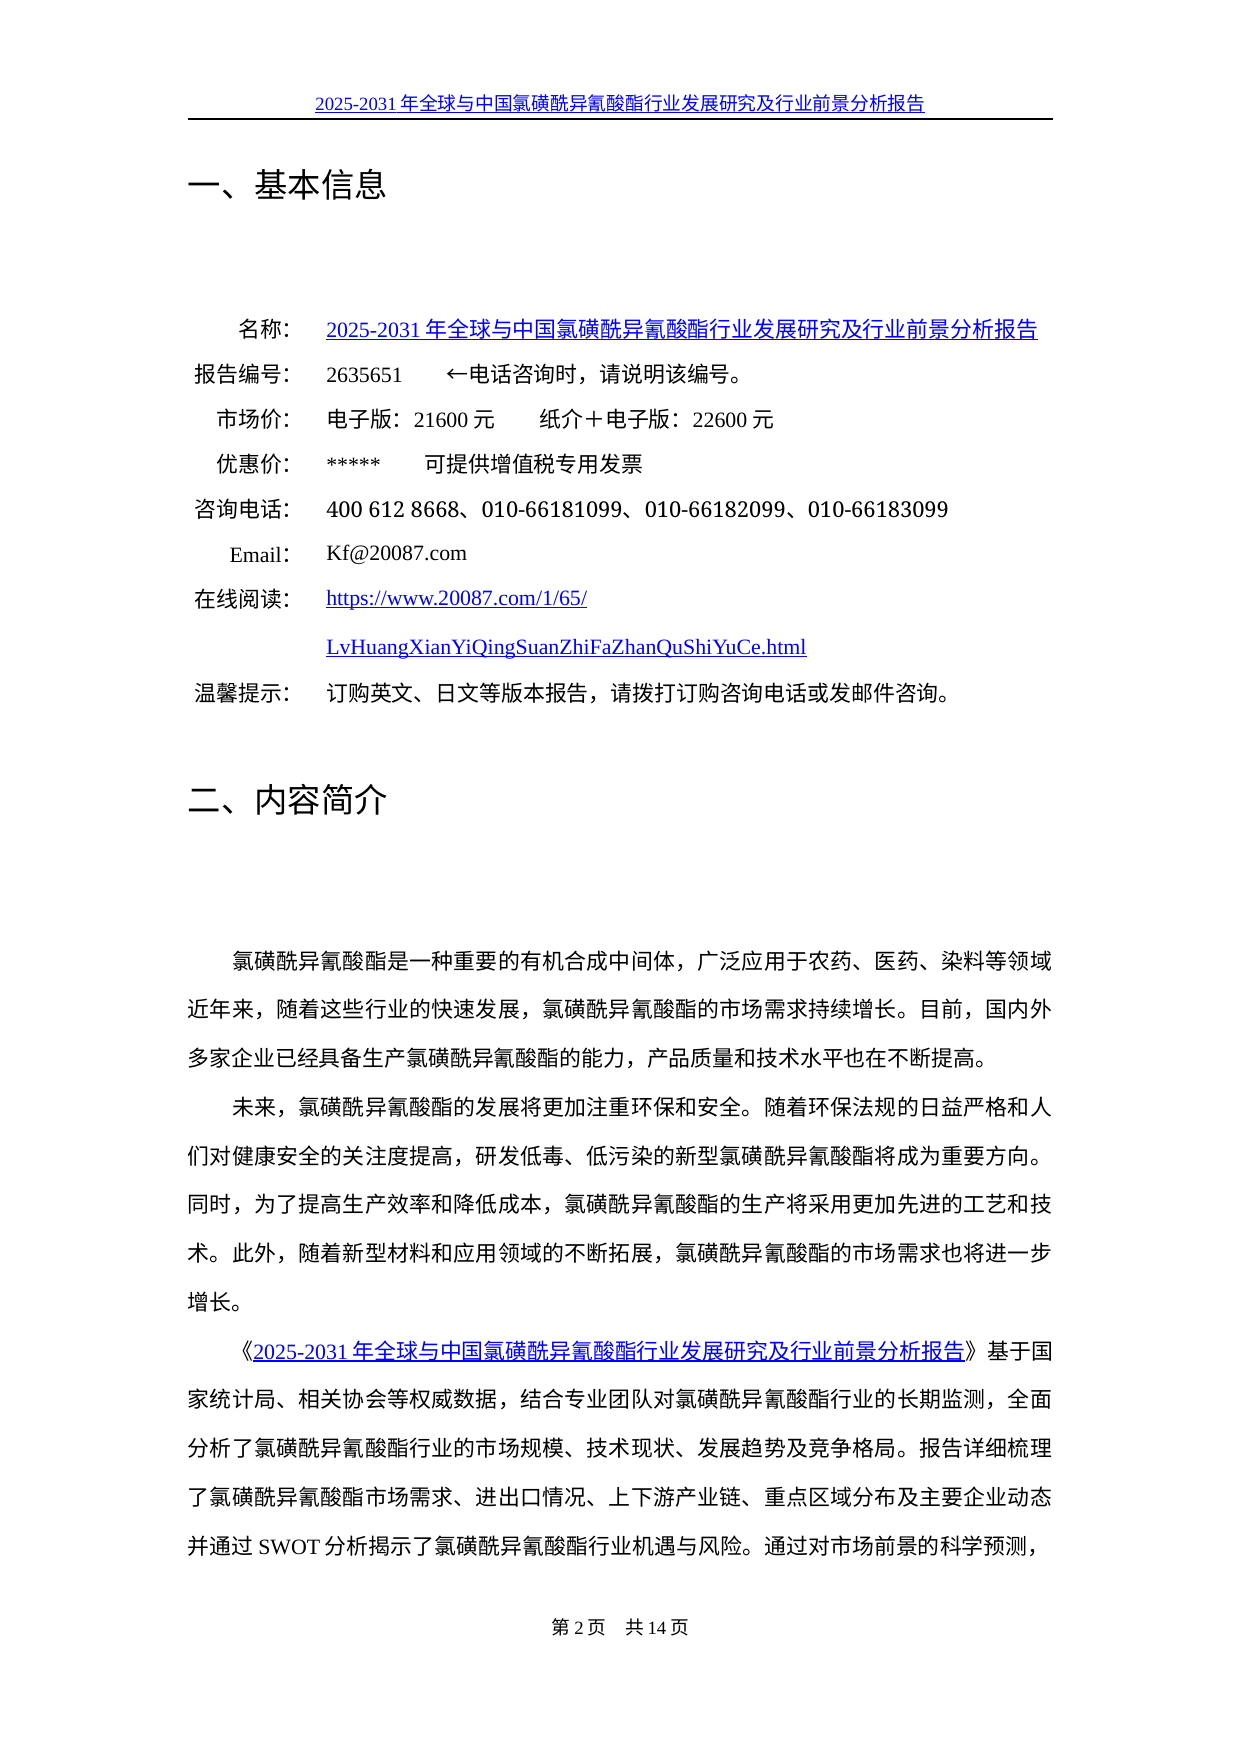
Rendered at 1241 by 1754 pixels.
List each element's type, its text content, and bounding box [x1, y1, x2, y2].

table_cell 温馨提示： [167, 675, 315, 720]
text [187, 943, 1053, 1561]
table_cell 优惠价： [167, 447, 315, 492]
table_cell [315, 582, 1073, 675]
table_header 名称： [167, 312, 315, 357]
table_cell ***** 可提供增值税专用发票 [315, 447, 1073, 492]
table_cell 在线阅读： [167, 582, 315, 675]
title 一、基本信息 [187, 150, 1053, 215]
title 二、内容简介 [187, 766, 1053, 831]
table_cell 咨询电话： [167, 492, 315, 537]
table_cell 2635651 ←电话咨询时，请说明该编号。 [315, 357, 1073, 402]
table_cell 400 612 8668、010-66181099、010-66182099、010-66183099 [315, 492, 1073, 537]
table_cell Kf@20087.com [315, 537, 1073, 582]
table_cell 电子版：21600 元 纸介＋电子版：22600 元 [315, 402, 1073, 447]
table_cell 订购英文、日文等版本报告，请拨打订购咨询电话或发邮件咨询。 [315, 675, 1073, 720]
table_header 2025-2031年全球与中国氯磺酰异氰酸酯行业发展研究及行业前景分析报告 [315, 312, 1073, 357]
table_cell 市场价： [167, 402, 315, 447]
table_cell Email： [167, 537, 315, 582]
table_cell 报告编号： [167, 357, 315, 402]
